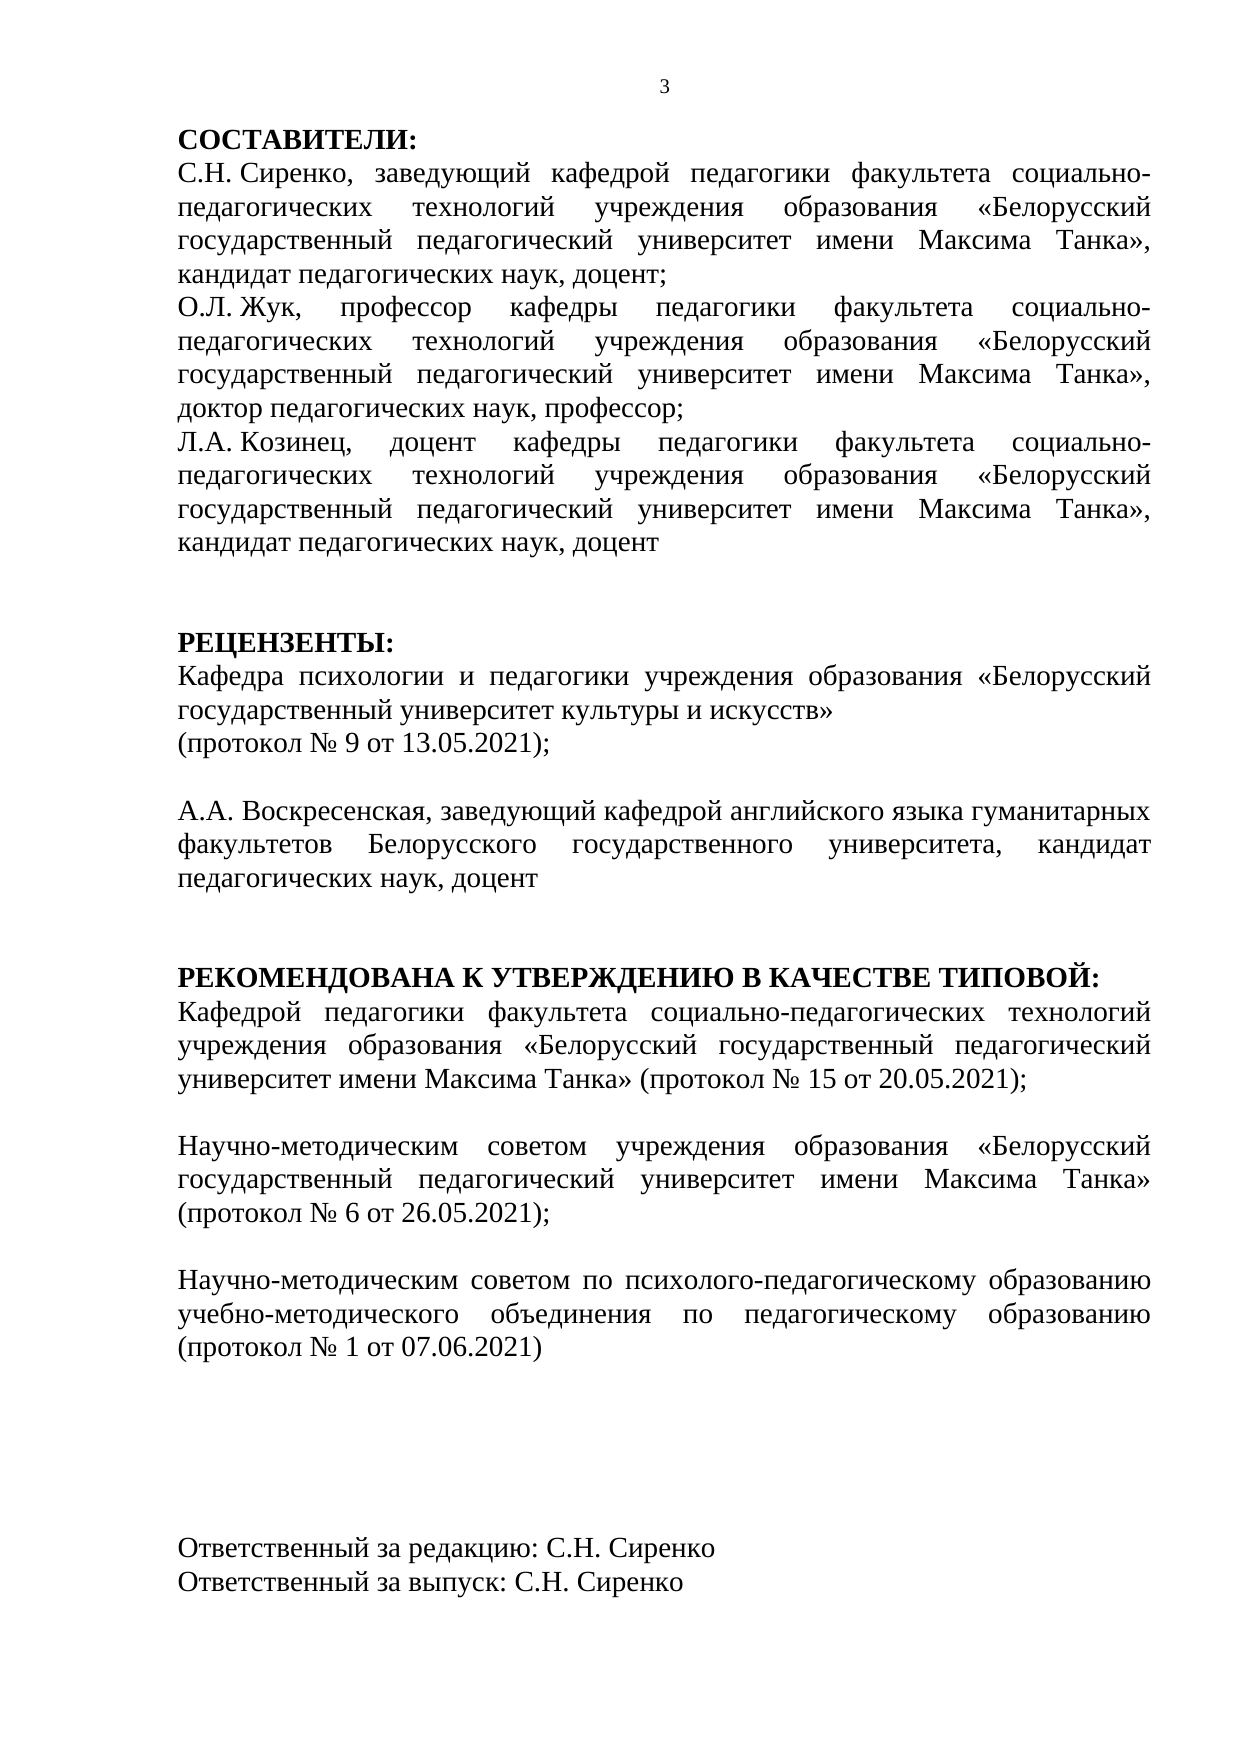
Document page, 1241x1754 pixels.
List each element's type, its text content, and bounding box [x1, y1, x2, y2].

text Ответственный за редакцию: С.Н. Сиренко [177, 1531, 1152, 1564]
text СОСТАВИТЕЛИ: [177, 122, 1152, 155]
text Рецензенты: [177, 625, 1152, 658]
text (протокол № 9 от 13.05.2021); [177, 726, 1152, 759]
text С.Н. Сиренко, заведующий кафедрой педагогики факультета социально-педагогических технологий учреждения образования «Белорусский государственный педагогический университет имени Максима Танка», кандидат педагогических наук, доцент; [177, 155, 1152, 289]
text РЕКОМЕНДОВАНА К УТВЕРЖДЕНИЮ В КАЧЕСТВЕ ТИПОВОЙ: [177, 960, 1152, 994]
text Кафедрой педагогики факультета социально-педагогических технологий учреждения образования «Белорусский государственный педагогический университет имени Максима Танка» (протокол № 15 от 20.05.2021); [177, 994, 1152, 1094]
text О.Л. Жук, профессор кафедры педагогики факультета социально-педагогических технологий учреждения образования «Белорусский государственный педагогический университет имени Максима Танка», доктор педагогических наук, профессор; [177, 289, 1152, 424]
text Научно-методическим советом учреждения образования «Белорусский государственный педагогический университет имени Максима Танка» (протокол № 6 от 26.05.2021); [177, 1128, 1152, 1229]
text Л.А. Козинец, доцент кафедры педагогики факультета социально-педагогических технологий учреждения образования «Белорусский государственный педагогический университет имени Максима Танка», кандидат педагогических наук, доцент [177, 424, 1152, 558]
text Научно-методическим советом по психолого-педагогическому образованию учебно-методического объединения по педагогическому образованию (протокол № 1 от 07.06.2021) [177, 1262, 1152, 1363]
text Кафедра психологии и педагогики учреждения образования «Белорусский государственный университет культуры и искусств» [177, 658, 1152, 726]
text Ответственный за выпуск: С.Н. Сиренко [177, 1564, 1152, 1598]
text А.А. Воскресенская, заведующий кафедрой английского языка гуманитарных факультетов Белорусского государственного университета, кандидат педагогических наук, доцент [177, 793, 1152, 893]
